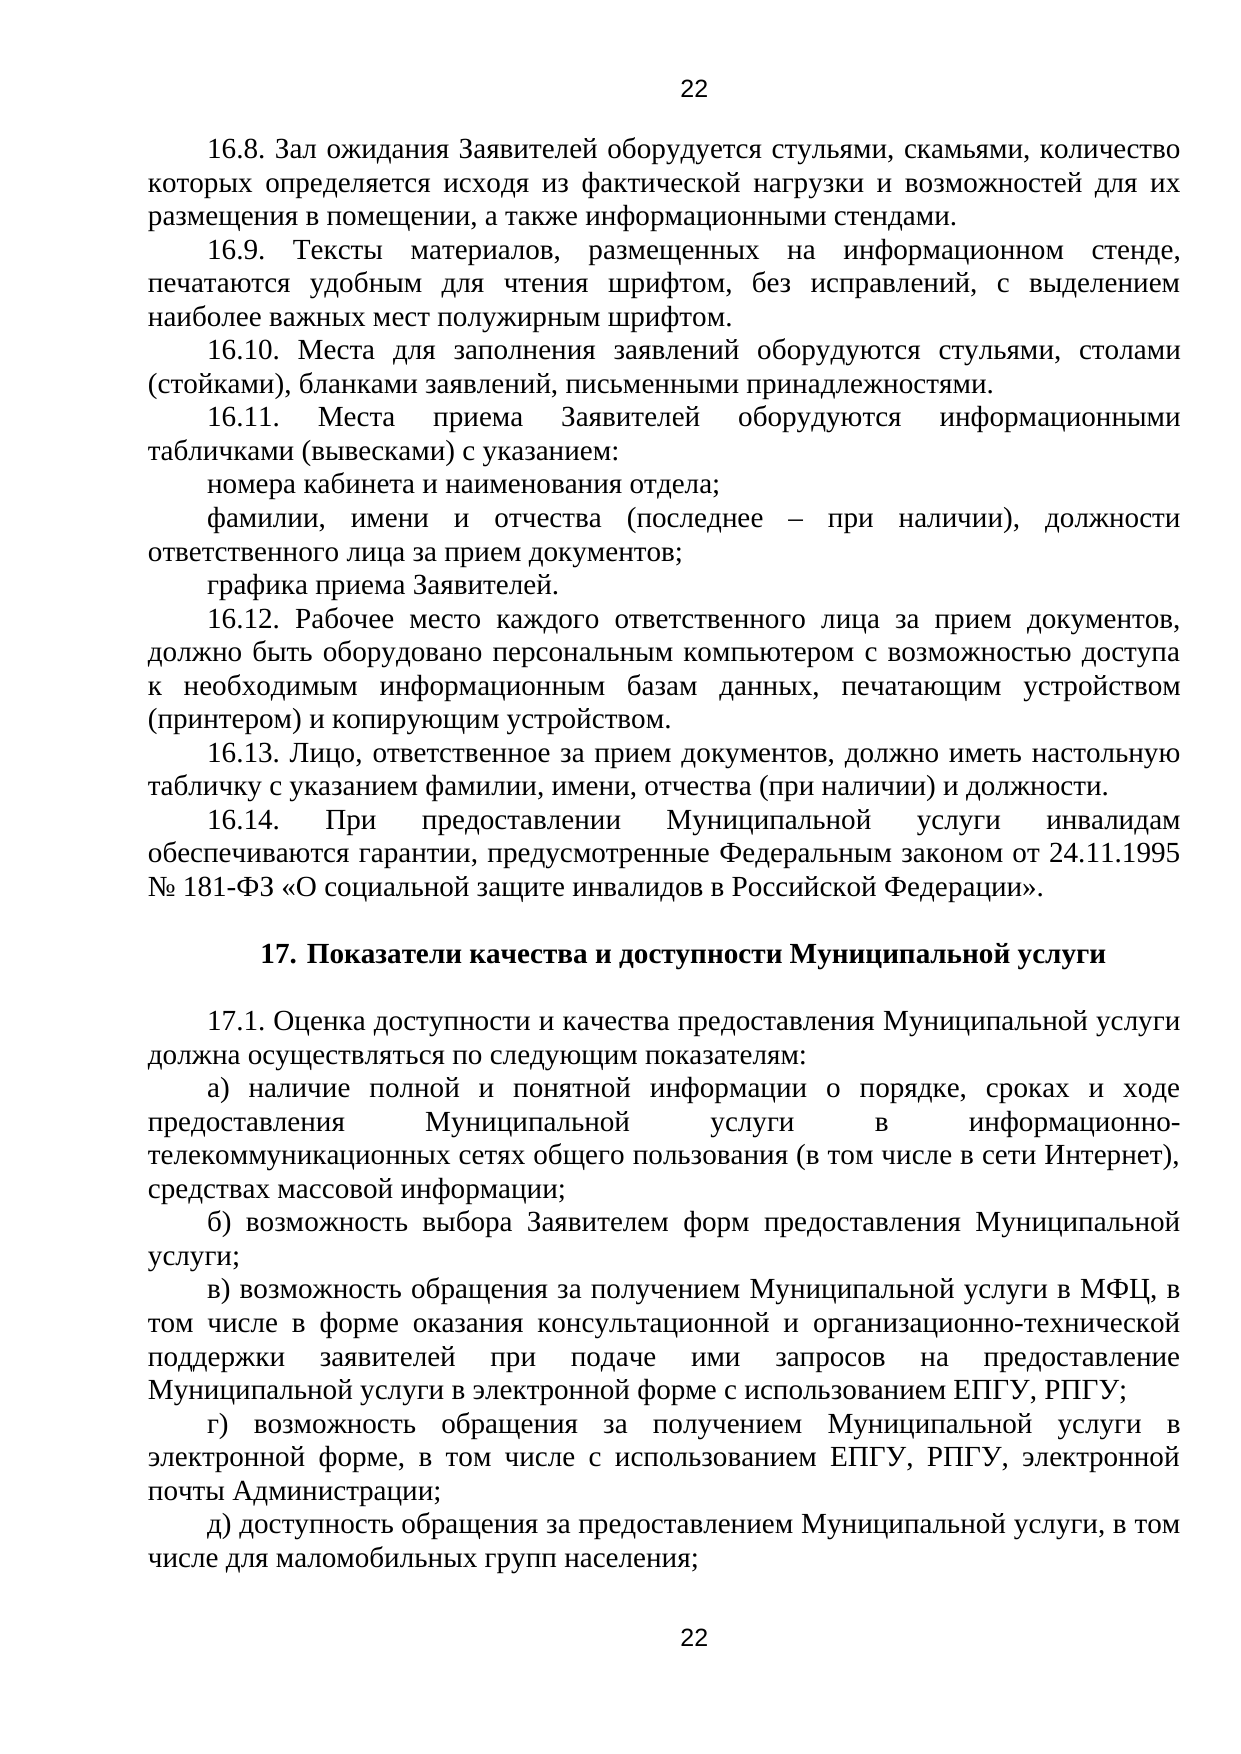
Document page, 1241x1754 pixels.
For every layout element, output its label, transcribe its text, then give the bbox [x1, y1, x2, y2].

text 17.1. Оценка доступности и качества предоставления Муниципальной услуги должна осуществляться по следующим показателям: [148, 1003, 1181, 1070]
text 16.13. Лицо, ответственное за прием документов, должно иметь настольную табличку с указанием фамилии, имени, отчества (при наличии) и должности. [148, 735, 1181, 802]
text 16.8. Зал ожидания Заявителей оборудуется стульями, скамьями, количество которых определяется исходя из фактической нагрузки и возможностей для их размещения в помещении, а также информационными стендами. [148, 131, 1181, 232]
text 16.12. Рабочее место каждого ответственного лица за прием документов, должно быть оборудовано персональным компьютером с возможностью доступа к необходимым информационным базам данных, печатающим устройством (принтером) и копирующим устройством. [148, 601, 1181, 735]
text номера кабинета и наименования отдела; [148, 467, 1181, 500]
text фамилии, имени и отчества (последнее – при наличии), должности ответственного лица за прием документов; [148, 500, 1181, 567]
text 16.14. При предоставлении Муниципальной услуги инвалидам обеспечиваются гарантии, предусмотренные Федеральным законом от 24.11.1995 № 181-ФЗ «О социальной защите инвалидов в Российской Федерации». [148, 802, 1181, 903]
list Показатели качества и доступности Муниципальной услуги [185, 936, 1181, 970]
text а) наличие полной и понятной информации о порядке, сроках и ходе предоставления Муниципальной услуги в информационно-телекоммуникационных сетях общего пользования (в том числе в сети Интернет), средствах массовой информации; [148, 1070, 1181, 1204]
text д) доступность обращения за предоставлением Муниципальной услуги, в том числе для маломобильных групп населения; [148, 1506, 1181, 1573]
text в) возможность обращения за получением Муниципальной услуги в МФЦ, в том числе в форме оказания консультационной и организационно-технической поддержки заявителей при подаче ими запросов на предоставление Муниципальной услуги в электронной форме с использованием ЕПГУ, РПГУ; [148, 1272, 1181, 1406]
text графика приема Заявителей. [148, 567, 1181, 601]
text 16.9. Тексты материалов, размещенных на информационном стенде, печатаются удобным для чтения шрифтом, без исправлений, с выделением наиболее важных мест полужирным шрифтом. [148, 232, 1181, 332]
text б) возможность выбора Заявителем форм предоставления Муниципальной услуги; [148, 1204, 1181, 1272]
text г) возможность обращения за получением Муниципальной услуги в электронной форме, в том числе с использованием ЕПГУ, РПГУ, электронной почты Администрации; [148, 1406, 1181, 1506]
text 16.10. Места для заполнения заявлений оборудуются стульями, столами (стойками), бланками заявлений, письменными принадлежностями. [148, 332, 1181, 399]
text 16.11. Места приема Заявителей оборудуются информационными табличками (вывесками) с указанием: [148, 399, 1181, 467]
